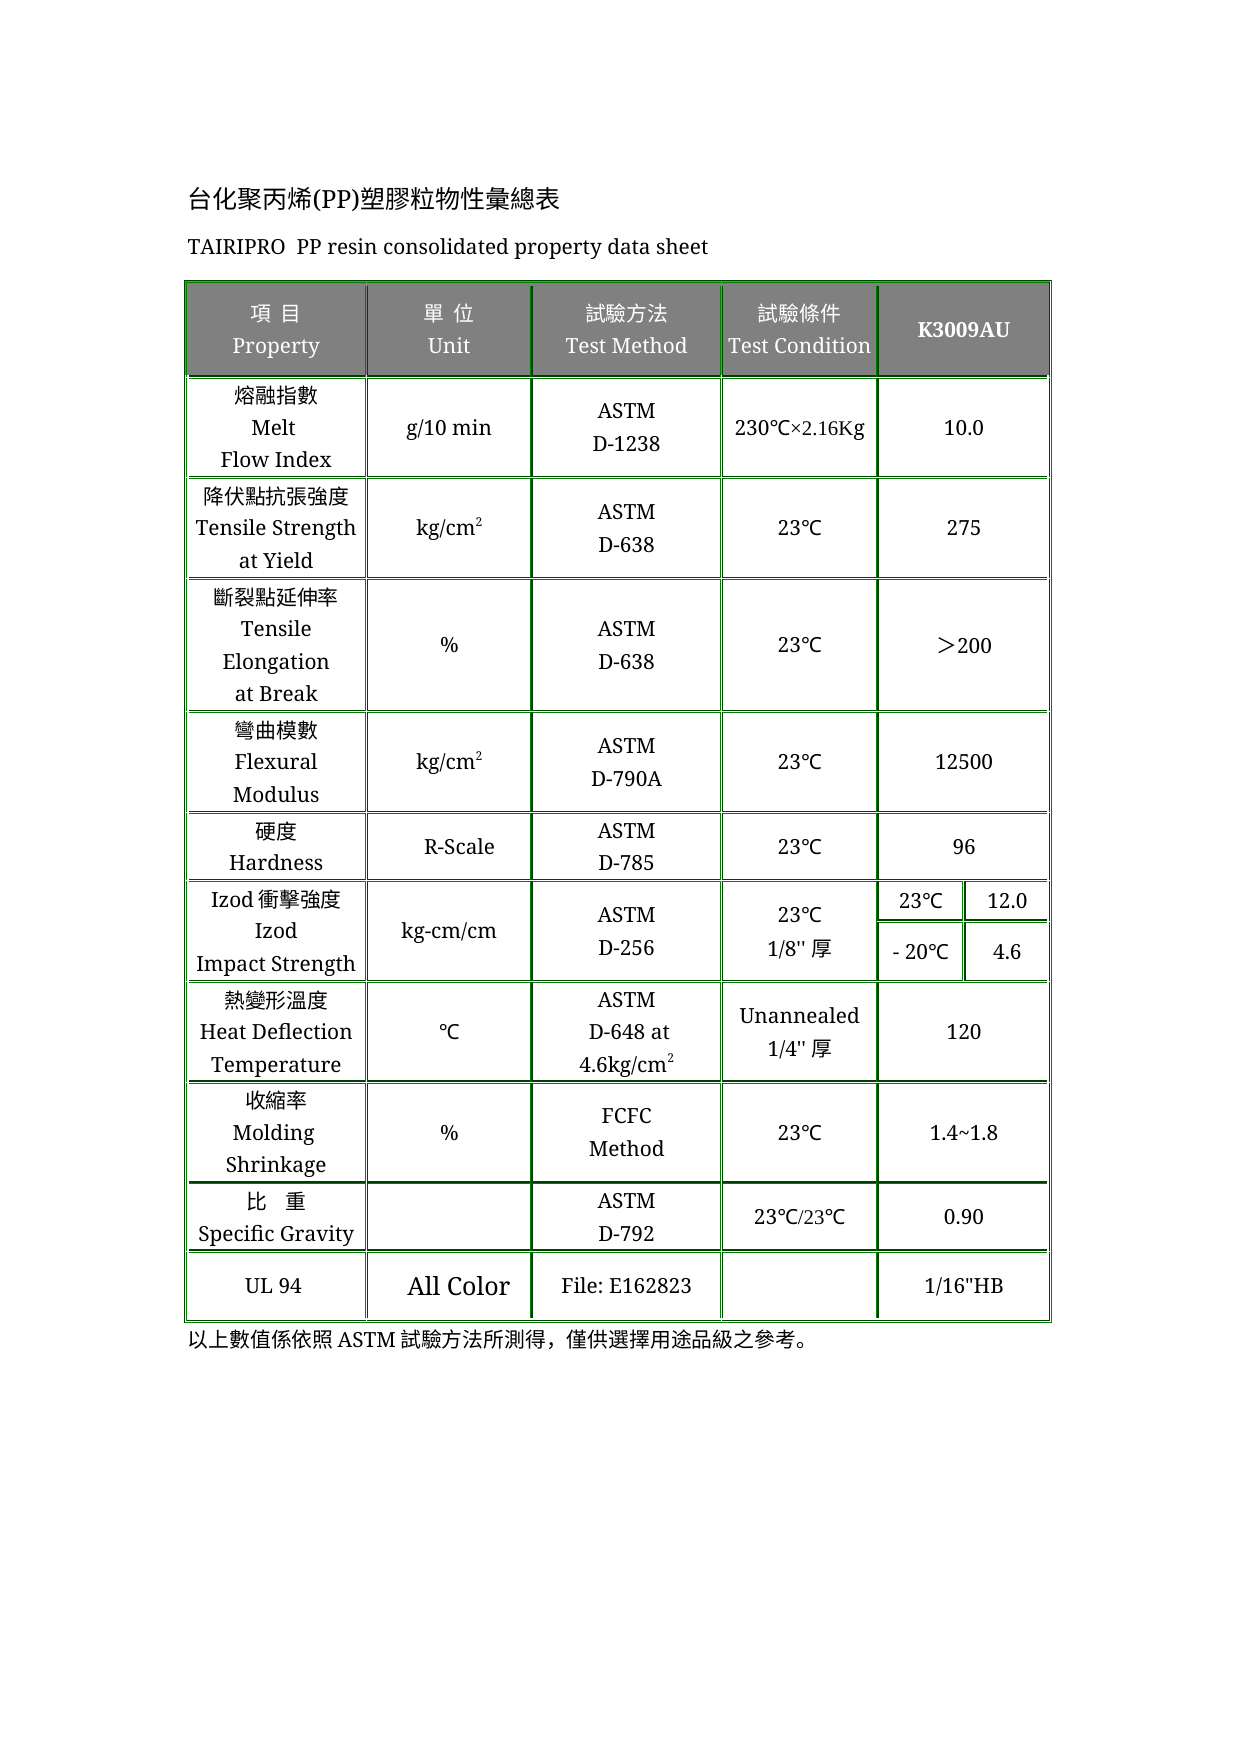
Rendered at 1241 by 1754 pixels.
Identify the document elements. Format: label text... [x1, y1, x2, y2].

table_cell 23℃ [879, 882, 962, 919]
table_cell 比 重 Specific Gravity [187, 1181, 365, 1249]
table_cell Izod衝擊強度 Izod Impact Strength [185, 879, 367, 979]
table_cell 1/16"HB [877, 1249, 1049, 1319]
table_cell ASTM D-638 [533, 580, 720, 710]
table_cell kg/cm2 [368, 479, 530, 577]
table_cell ASTM D-648 at 4.6kg/cm2 [533, 983, 720, 1080]
table_cell 0.90 [879, 1181, 1049, 1249]
table_cell 96 [877, 811, 1050, 879]
table_cell % [368, 580, 530, 710]
table_cell [368, 1184, 530, 1249]
table_cell ASTM D-790A [533, 713, 720, 811]
table_cell - 20℃ [879, 923, 962, 979]
table_header 單 位 Unit [367, 283, 531, 375]
table_cell 4.6 [966, 919, 1049, 979]
text 以上數值係依照ASTM試驗方法所測得，僅供選擇用途品級之參考。 [187, 1323, 1053, 1355]
table_cell 12.0 [964, 879, 1050, 919]
table_cell kg-cm/cm [368, 882, 530, 979]
table_cell ASTM D-256 [533, 882, 720, 979]
text 台化聚丙烯(PP)塑膠粒物性彙總表 TAIRIPRO PP resin consolidated property data sheet [187, 165, 1053, 263]
table_cell 275 [877, 476, 1050, 577]
table_cell 彎曲模數 Flexural Modulus [185, 710, 367, 811]
table_header 試驗條件 Test Condition [722, 283, 877, 375]
table_cell 1.4~1.8 [879, 1080, 1049, 1181]
table_cell 23℃ [723, 479, 876, 577]
table_cell UL 94 [187, 1249, 367, 1319]
table_cell 120 [879, 980, 1049, 1080]
table_cell % [368, 1084, 530, 1181]
table_cell 23℃ [723, 713, 876, 811]
table_cell File: E162823 [531, 1253, 722, 1319]
table_cell g/10 min [368, 379, 530, 476]
table_cell ASTM D-1238 [533, 379, 720, 476]
table_header 試驗方法 Test Method [531, 283, 722, 375]
table_header K3009AU [877, 283, 1049, 375]
table_cell 23℃ [723, 814, 876, 879]
table_cell ASTM D-792 [533, 1184, 720, 1249]
table_cell Unannealed 1/4'' 厚 [723, 983, 876, 1080]
table_cell ℃ [368, 983, 530, 1080]
table_cell ASTM D-638 [533, 479, 720, 577]
table_header 項 目 Property [187, 283, 367, 375]
table_cell 熱變形溫度 Heat Deflection Temperature [187, 980, 365, 1080]
table_cell 10.0 [879, 375, 1049, 476]
table_cell All Color [367, 1253, 531, 1319]
table_cell 23℃/23℃ [723, 1184, 876, 1249]
table_cell 23℃ 1/8'' 厚 [723, 882, 876, 979]
table_cell 23℃ [723, 580, 876, 710]
table_cell 23℃ [723, 1084, 876, 1181]
table_cell 降伏點抗張強度 Tensile Strength at Yield [185, 476, 367, 577]
table_cell 硬度 Hardness [185, 811, 367, 879]
table_cell 收縮率 Molding Shrinkage [187, 1080, 365, 1181]
table_cell R-Scale [368, 814, 530, 879]
table_cell 12500 [877, 710, 1050, 811]
table_cell ASTM D-785 [533, 814, 720, 879]
table_cell 230℃×2.16Kg [723, 379, 876, 476]
table_cell FCFC Method [533, 1084, 720, 1181]
table_cell 斷裂點延伸率 Tensile Elongation at Break [185, 577, 367, 710]
table_cell kg/cm2 [368, 713, 530, 811]
table_cell 熔融指數 Melt Flow Index [187, 375, 365, 476]
table_cell ＞200 [877, 577, 1050, 710]
table_cell [722, 1253, 877, 1319]
